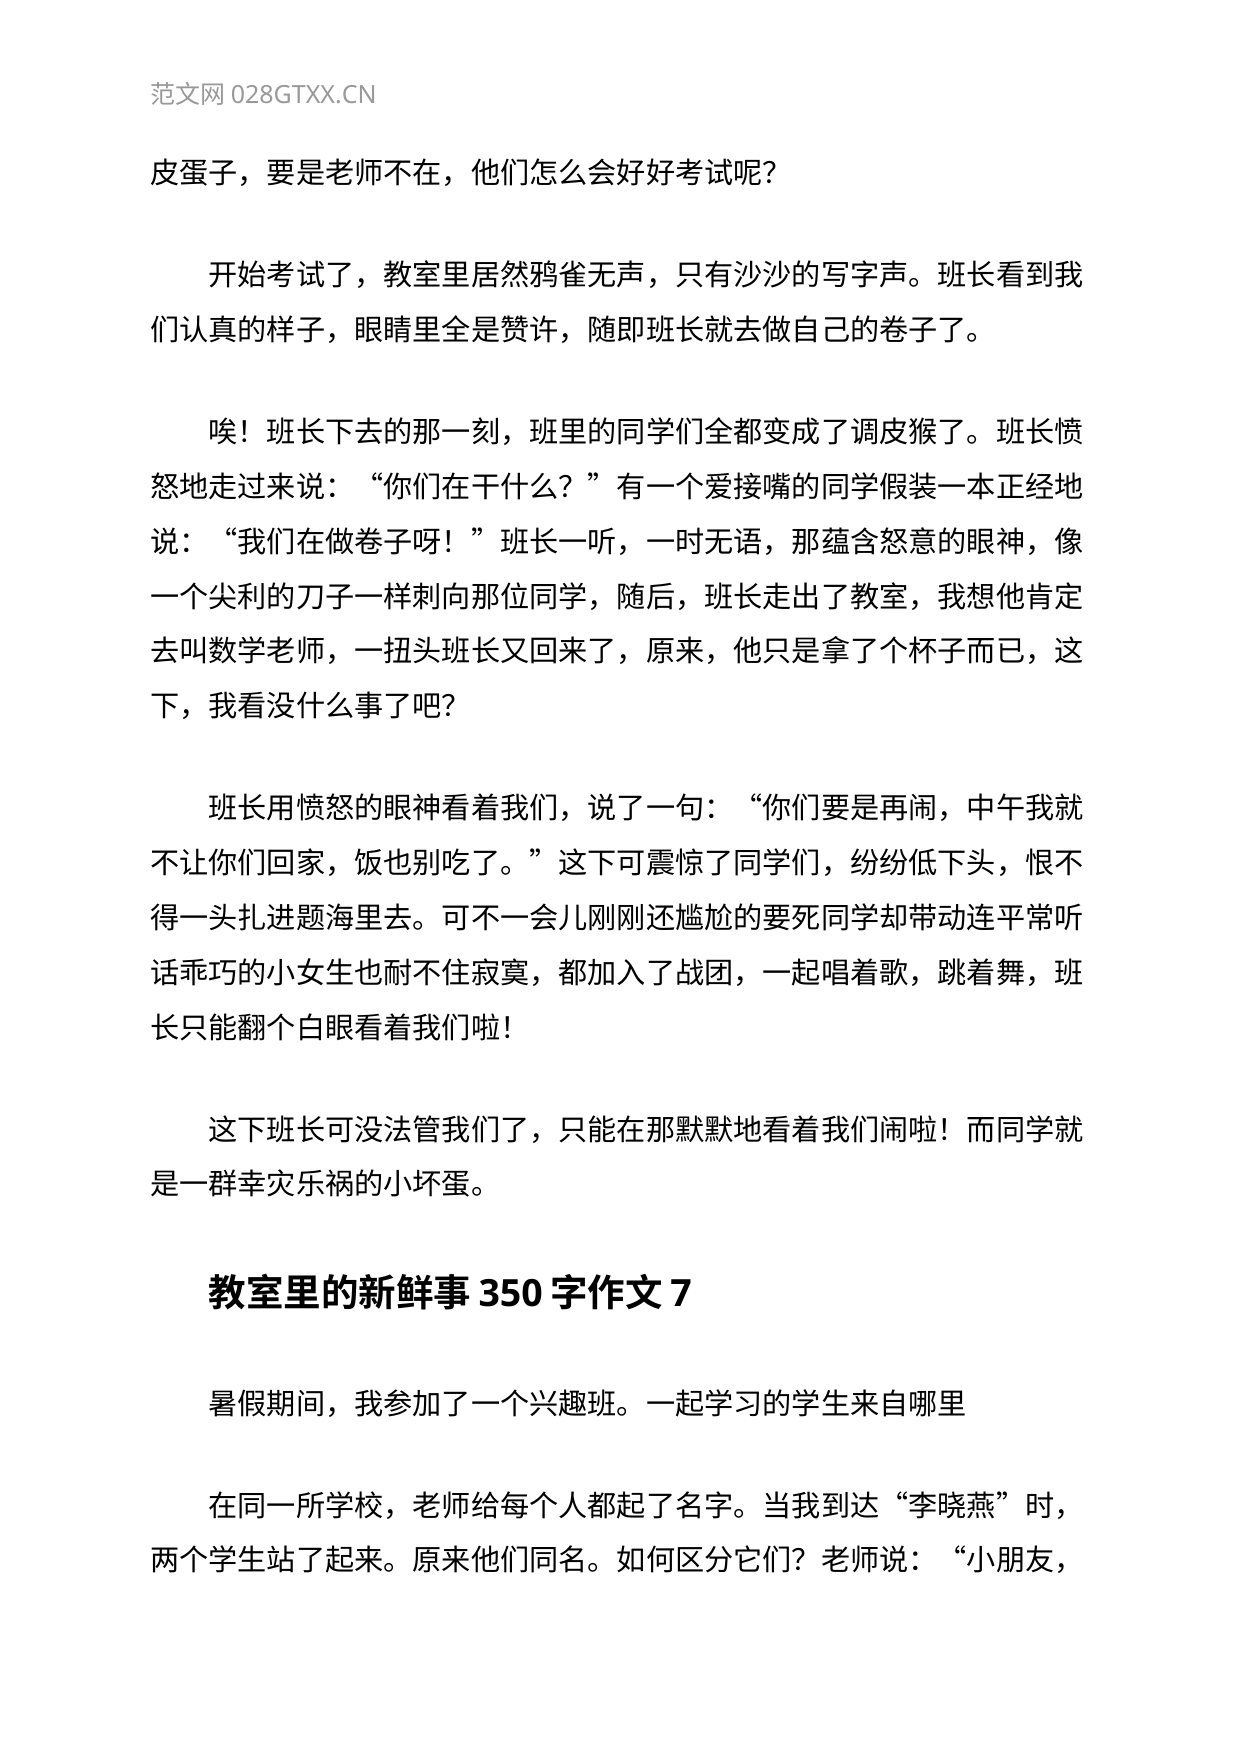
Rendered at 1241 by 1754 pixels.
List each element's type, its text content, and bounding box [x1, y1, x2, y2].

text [150, 150, 1090, 192]
text 班长用愤怒的眼神看着我们，说了一句：“你们要是再闹，中午我就不让你们回家，饭也别吃了。”这下可震惊了同学们，纷纷低下头，恨不得一头扎进题海里去。可不一会儿刚刚还尴尬的要死同学却带动连平常听话乖巧的小女生也耐不住寂寞，都加入了战团，一起唱着歌，跳着舞，班长只能翻个白眼看着我们啦！ [150, 785, 1090, 1047]
text 教室里的新鲜事350字作文7 [150, 1263, 1090, 1317]
text 开始考试了，教室里居然鸦雀无声，只有沙沙的写字声。班长看到我们认真的样子，眼睛里全是赞许，随即班长就去做自己的卷子了。 [150, 252, 1090, 349]
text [150, 1482, 1090, 1579]
text 暑假期间，我参加了一个兴趣班。一起学习的学生来自哪里 [150, 1380, 1090, 1423]
text 这下班长可没法管我们了，只能在那默默地看着我们闹啦！而同学就是一群幸灾乐祸的小坏蛋。 [150, 1106, 1090, 1203]
text 唉！班长下去的那一刻，班里的同学们全都变成了调皮猴了。班长愤怒地走过来说：“你们在干什么？”有一个爱接嘴的同学假装一本正经地说：“我们在做卷子呀！”班长一听，一时无语，那蕴含怒意的眼神，像一个尖利的刀子一样刺向那位同学，随后，班长走出了教室，我想他肯定去叫数学老师，一扭头班长又回来了，原来，他只是拿了个杯子而已，这下，我看没什么事了吧？ [150, 408, 1090, 725]
